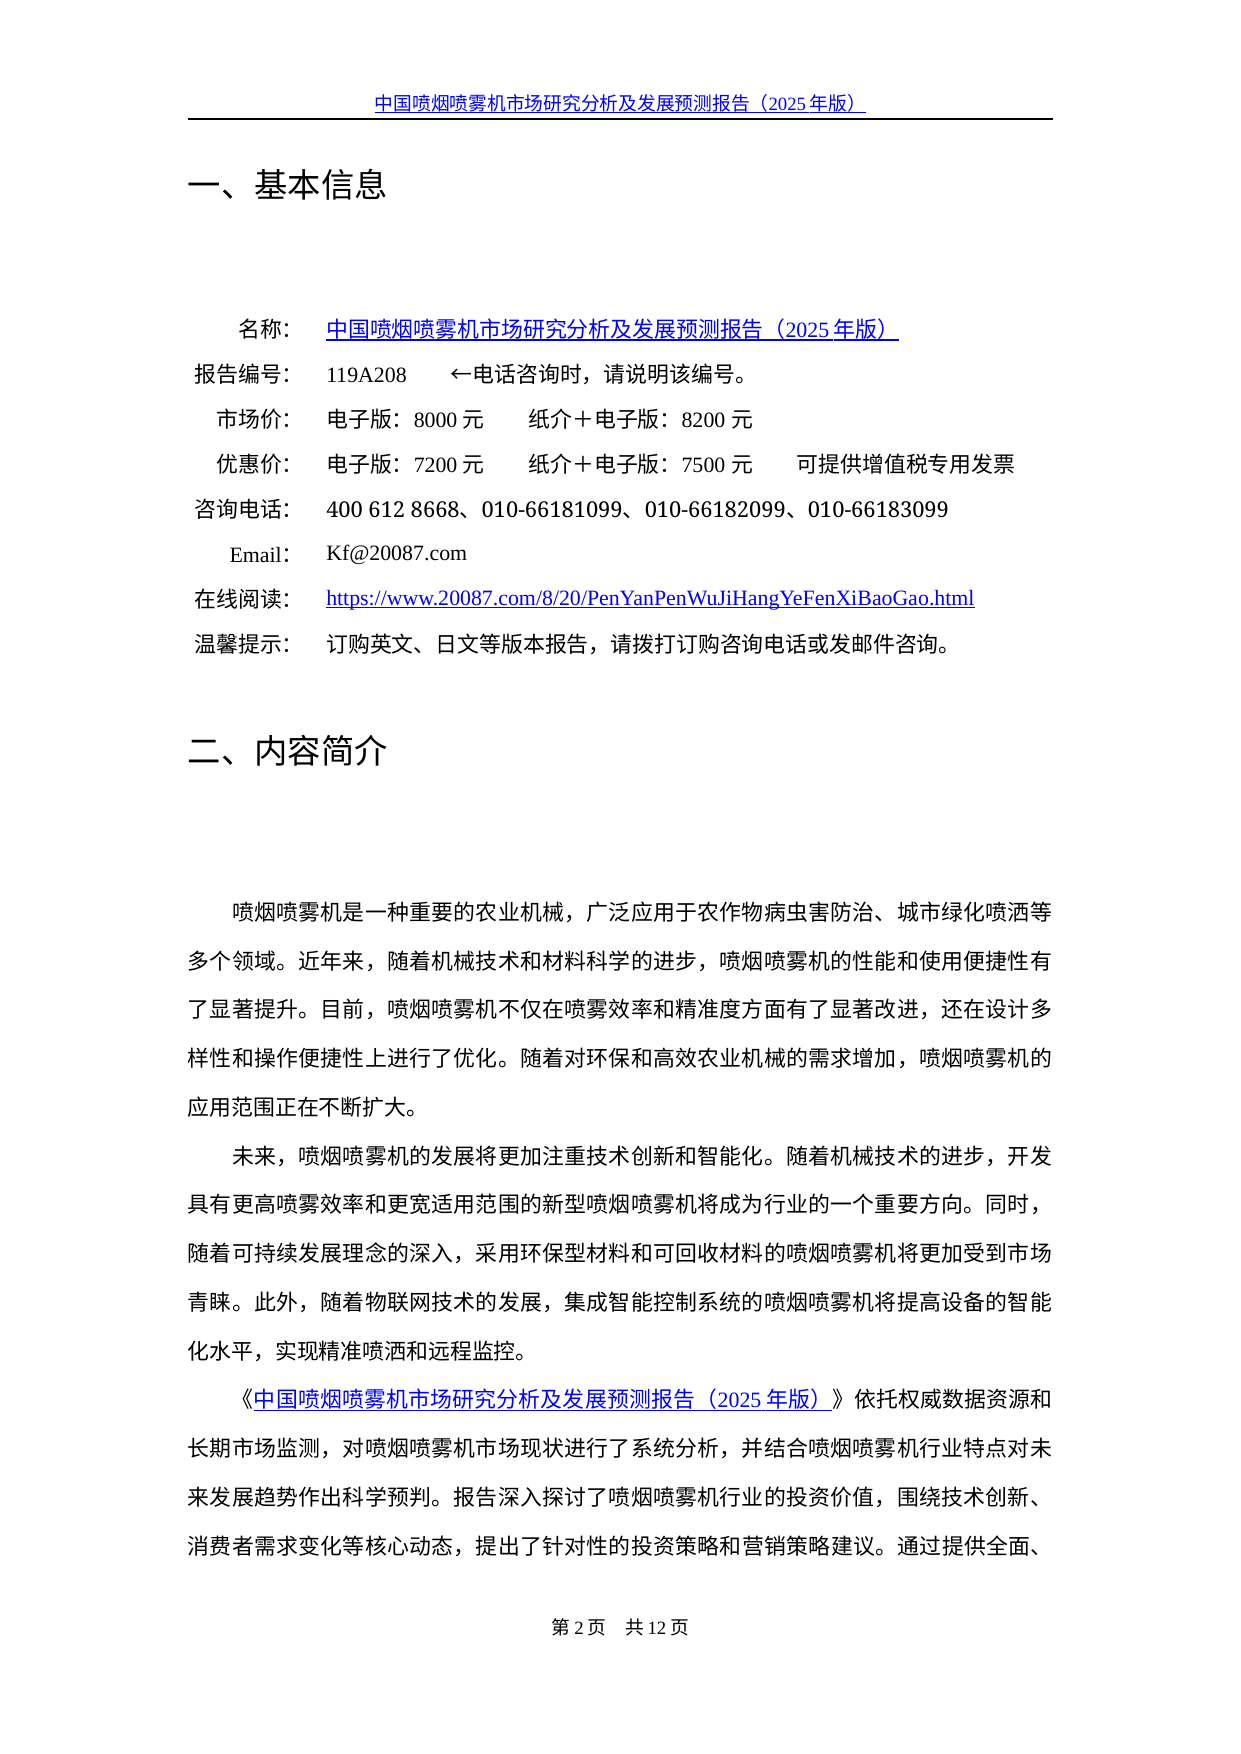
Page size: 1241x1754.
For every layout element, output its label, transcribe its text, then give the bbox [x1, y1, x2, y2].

table_cell 订购英文、日文等版本报告，请拨打订购咨询电话或发邮件咨询。 [315, 627, 1073, 672]
table_cell Kf@20087.com [315, 537, 1073, 582]
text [187, 894, 1053, 1561]
table_cell 119A208 ←电话咨询时，请说明该编号。 [315, 357, 1073, 402]
title 二、内容简介 [187, 717, 1053, 782]
table_cell Email： [167, 537, 315, 582]
title 一、基本信息 [187, 150, 1053, 215]
table_cell 咨询电话： [167, 492, 315, 537]
table_header 中国喷烟喷雾机市场研究分析及发展预测报告（2025年版） [315, 312, 1073, 357]
table_header 名称： [167, 312, 315, 357]
table_cell 报告编号： [167, 357, 315, 402]
table_cell 在线阅读： [167, 582, 315, 627]
table_cell 温馨提示： [167, 627, 315, 672]
table_cell 400 612 8668、010-66181099、010-66182099、010-66183099 [315, 492, 1073, 537]
table_cell 市场价： [167, 402, 315, 447]
table_cell 电子版：8000 元 纸介＋电子版：8200 元 [315, 402, 1073, 447]
table_cell 优惠价： [167, 447, 315, 492]
table_cell 电子版：7200 元 纸介＋电子版：7500 元 可提供增值税专用发票 [315, 447, 1073, 492]
table_cell [315, 582, 1073, 627]
